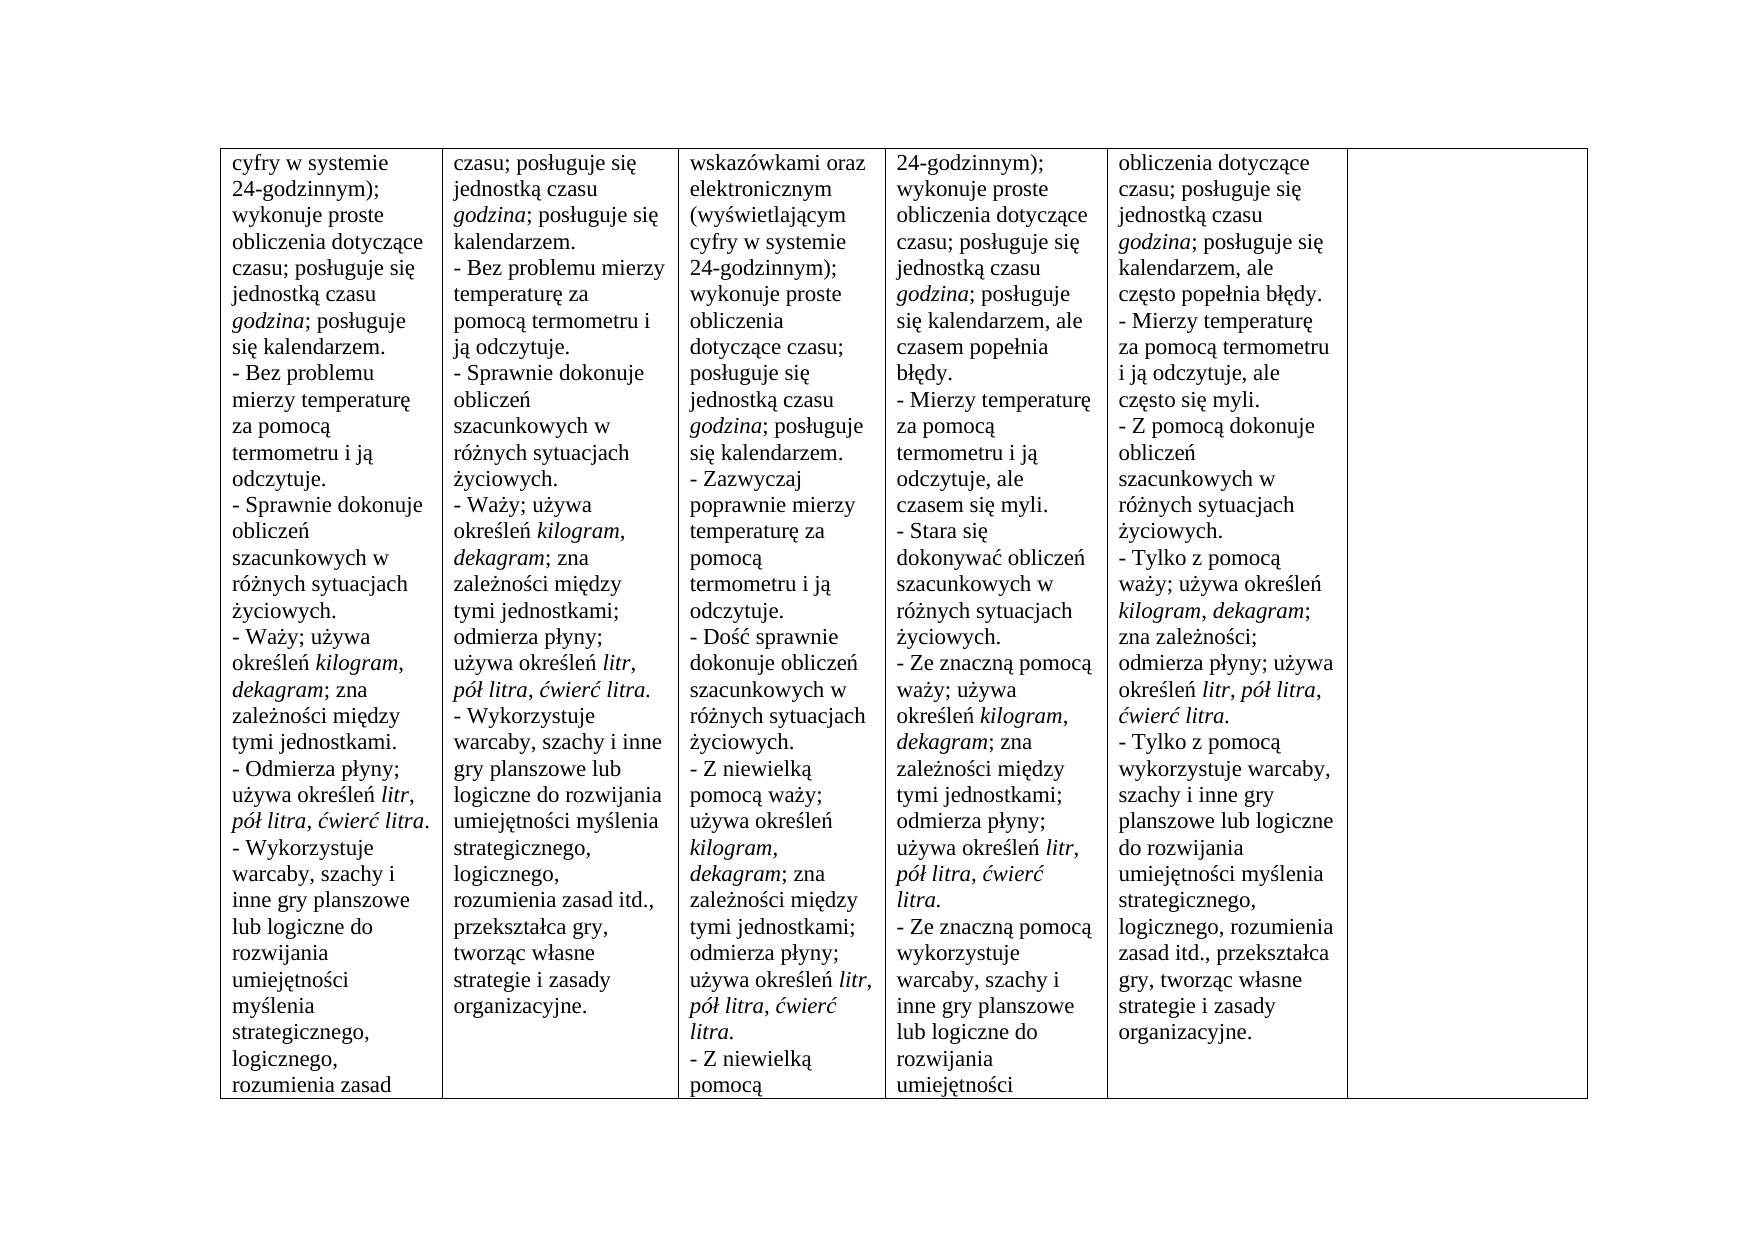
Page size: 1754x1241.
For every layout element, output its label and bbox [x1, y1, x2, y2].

table_cell [1348, 149, 1587, 1097]
table_cell [221, 149, 442, 1097]
table_cell [679, 149, 885, 1097]
table_cell [886, 149, 1107, 1097]
table_cell [1108, 149, 1347, 1097]
table_cell [443, 149, 678, 1097]
